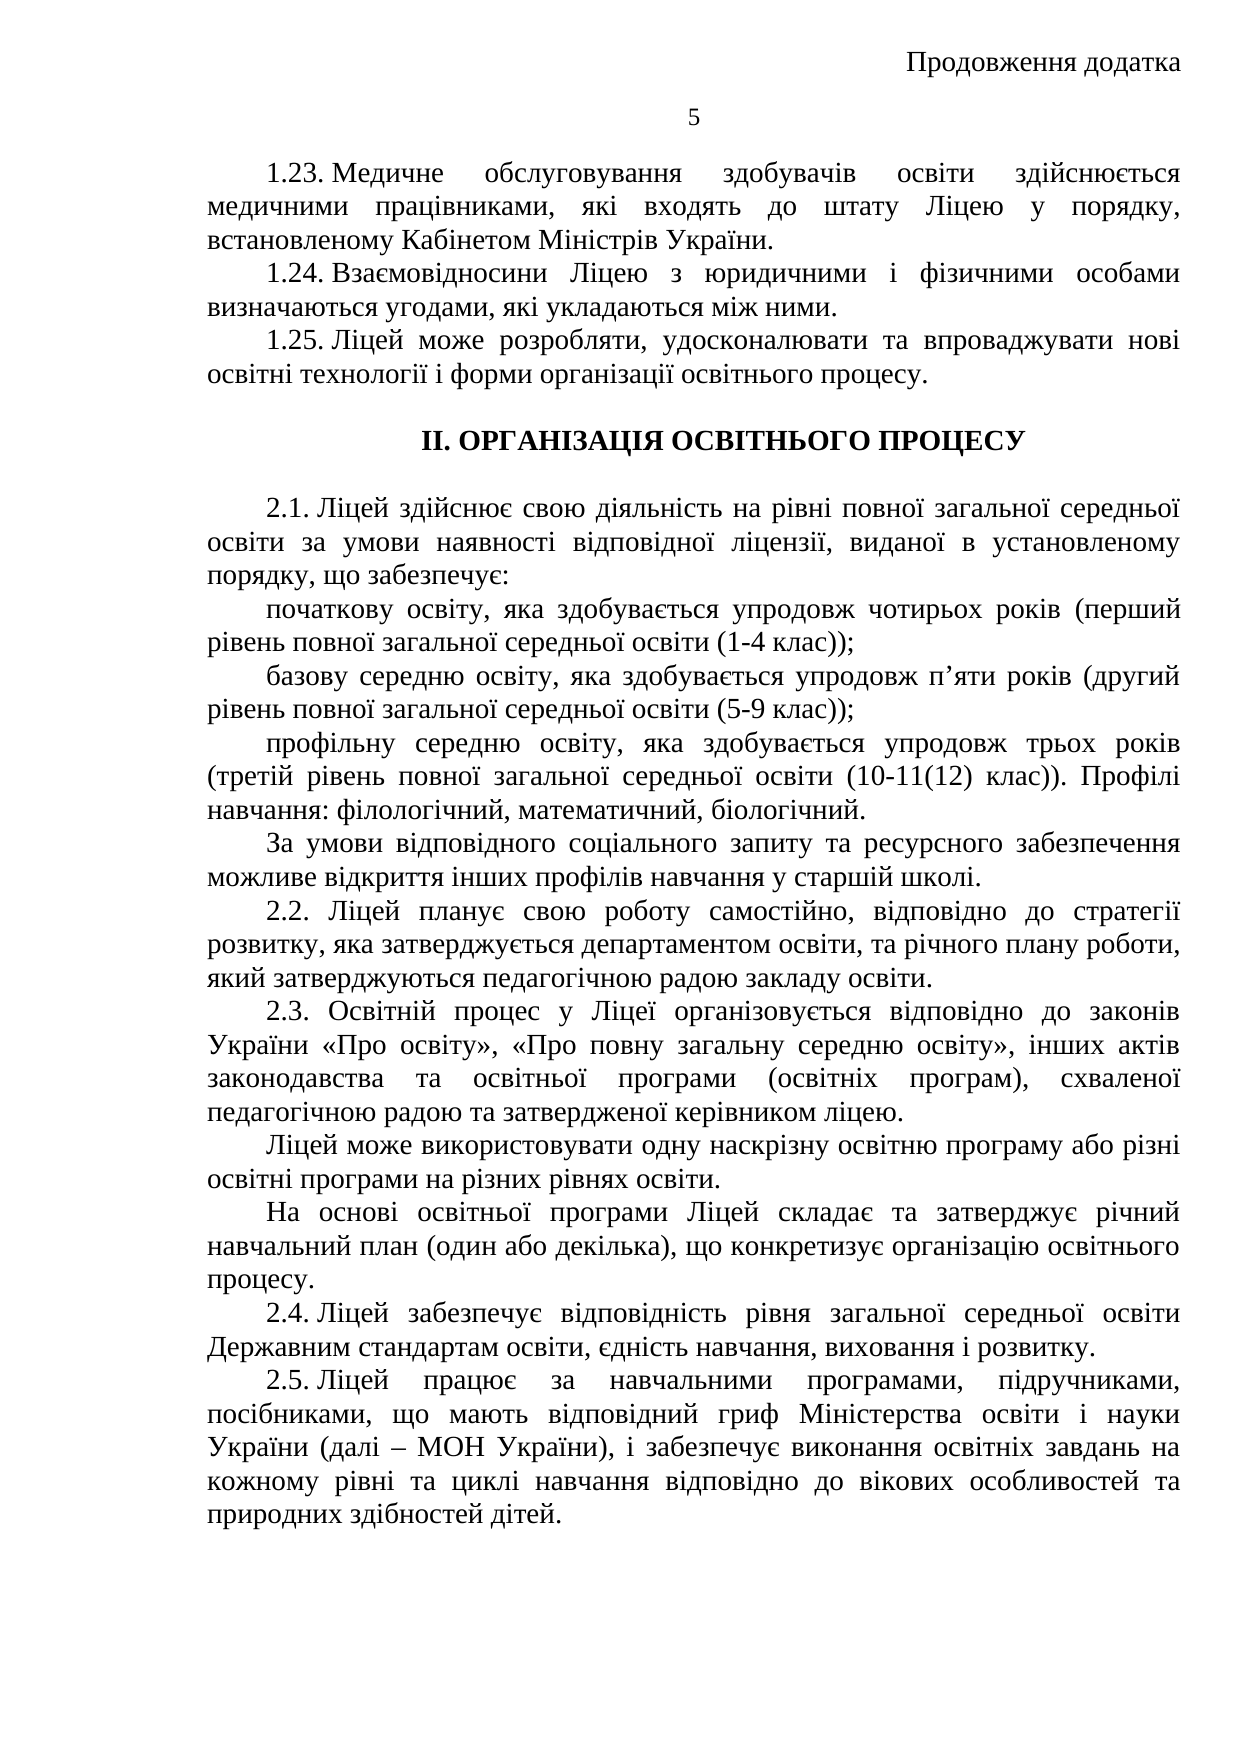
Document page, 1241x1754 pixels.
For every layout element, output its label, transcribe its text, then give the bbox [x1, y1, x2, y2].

list 2.2. Ліцей планує свою роботу самостійно, відповідно до стратегії розвитку, яка затверджується департаментом освіти, та річного плану роботи, який затверджуються педагогічною радою закладу освіти. [207, 893, 1181, 993]
list 1.25. Ліцей може розробляти, удосконалювати та впроваджувати нові освітні технології і форми організації освітнього процесу. [207, 322, 1181, 389]
text профільну середню освіту, яка здобувається упродовж трьох років (третій рівень повної загальної середньої освіти (10-11(12) клас)). Профілі навчання: філологічний, математичний, біологічний. [207, 725, 1181, 826]
list На основі освітньої програми Ліцей складає та затверджує річний навчальний план (один або декілька), що конкретизує організацію освітнього процесу. [207, 1194, 1181, 1295]
list 1.23. Медичне обслуговування здобувачів освіти здійснюється медичними працівниками, які входять до штату Ліцею у порядку, встановленому Кабінетом Міністрів України. [207, 155, 1181, 255]
list 2.4. Ліцей забезпечує відповідність рівня загальної середньої освіти Державним стандартам освіти, єдність навчання, виховання і розвитку. [207, 1295, 1181, 1362]
text За умови відповідного соціального запиту та ресурсного забезпечення можливе відкриття інших профілів навчання у старшій школі. [207, 826, 1181, 893]
list 2.5. Ліцей працює за навчальними програмами, підручниками, посібниками, що мають відповідний гриф Міністерства освіти і науки України (далі – МОН України), і забезпечує виконання освітніх завдань на кожному рівні та циклі навчання відповідно до вікових особливостей та природних здібностей дітей. [207, 1362, 1181, 1530]
list 2.3. Освітній процес у Ліцеї організовується відповідно до законів України «Про освіту», «Про повну загальну середню освіту», інших актів законодавства та освітньої програми (освітніх програм), схваленої педагогічною радою та затвердженої керівником ліцею. [207, 993, 1181, 1127]
text початкову освіту, яка здобувається упродовж чотирьох років (перший рівень повної загальної середньої освіти (1-4 клас)); [207, 591, 1181, 658]
text 2.1. Ліцей здійснює свою діяльність на рівні повної загальної середньої освіти за умови наявності відповідної ліцензії, виданої в установленому порядку, що забезпечує: [207, 490, 1181, 591]
list 1.24. Взаємовідносини Ліцею з юридичними і фізичними особами визначаються угодами, які укладаються між ними. [207, 255, 1181, 322]
list ІІ. ОРГАНІЗАЦІЯ ОСВІТНЬОГО ПРОЦЕСУ [207, 423, 1181, 457]
text базову середню освіту, яка здобувається упродовж п’яти років (другий рівень повної загальної середньої освіти (5-9 клас)); [207, 658, 1181, 725]
list Ліцей може використовувати одну наскрізну освітню програму або різні освітні програми на різних рівнях освіти. [207, 1127, 1181, 1194]
